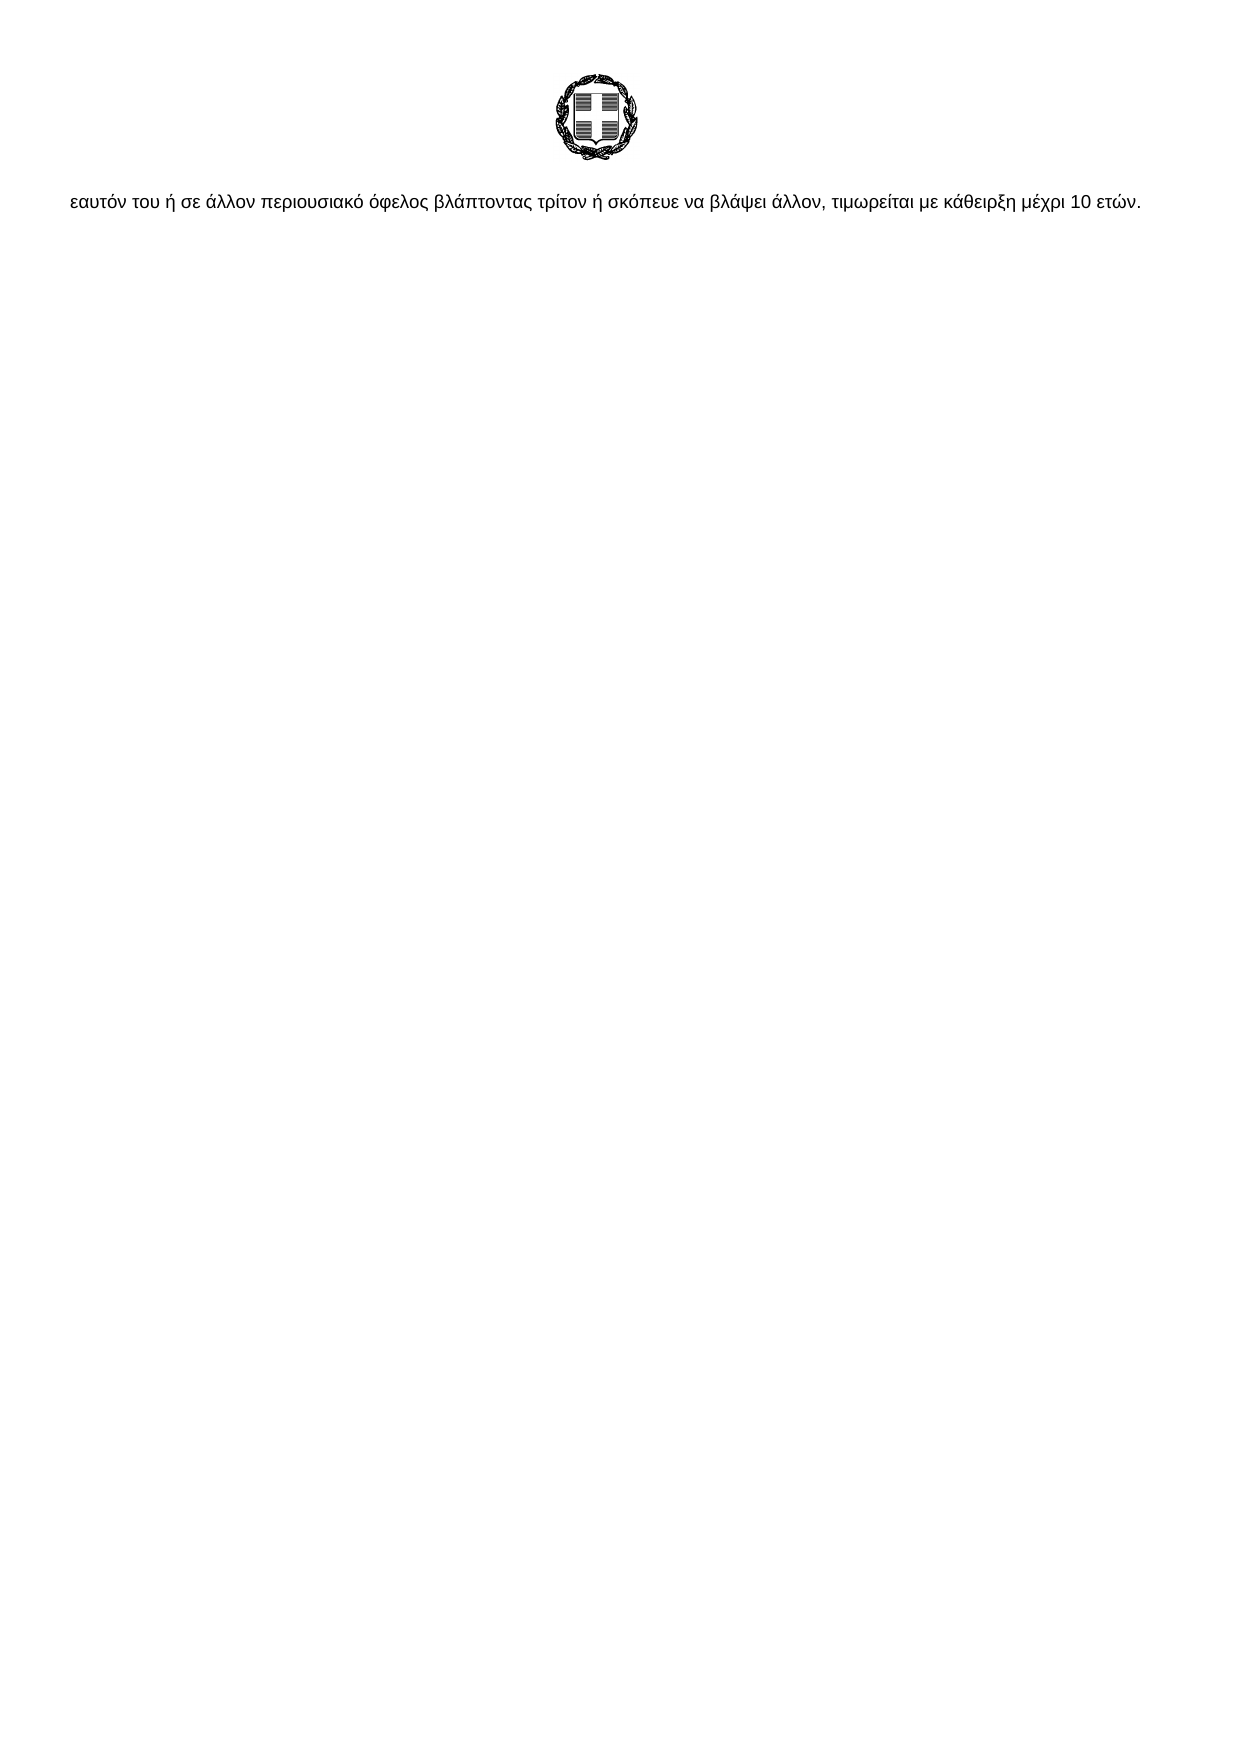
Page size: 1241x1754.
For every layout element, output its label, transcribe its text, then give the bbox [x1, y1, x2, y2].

picture [553, 73, 640, 162]
